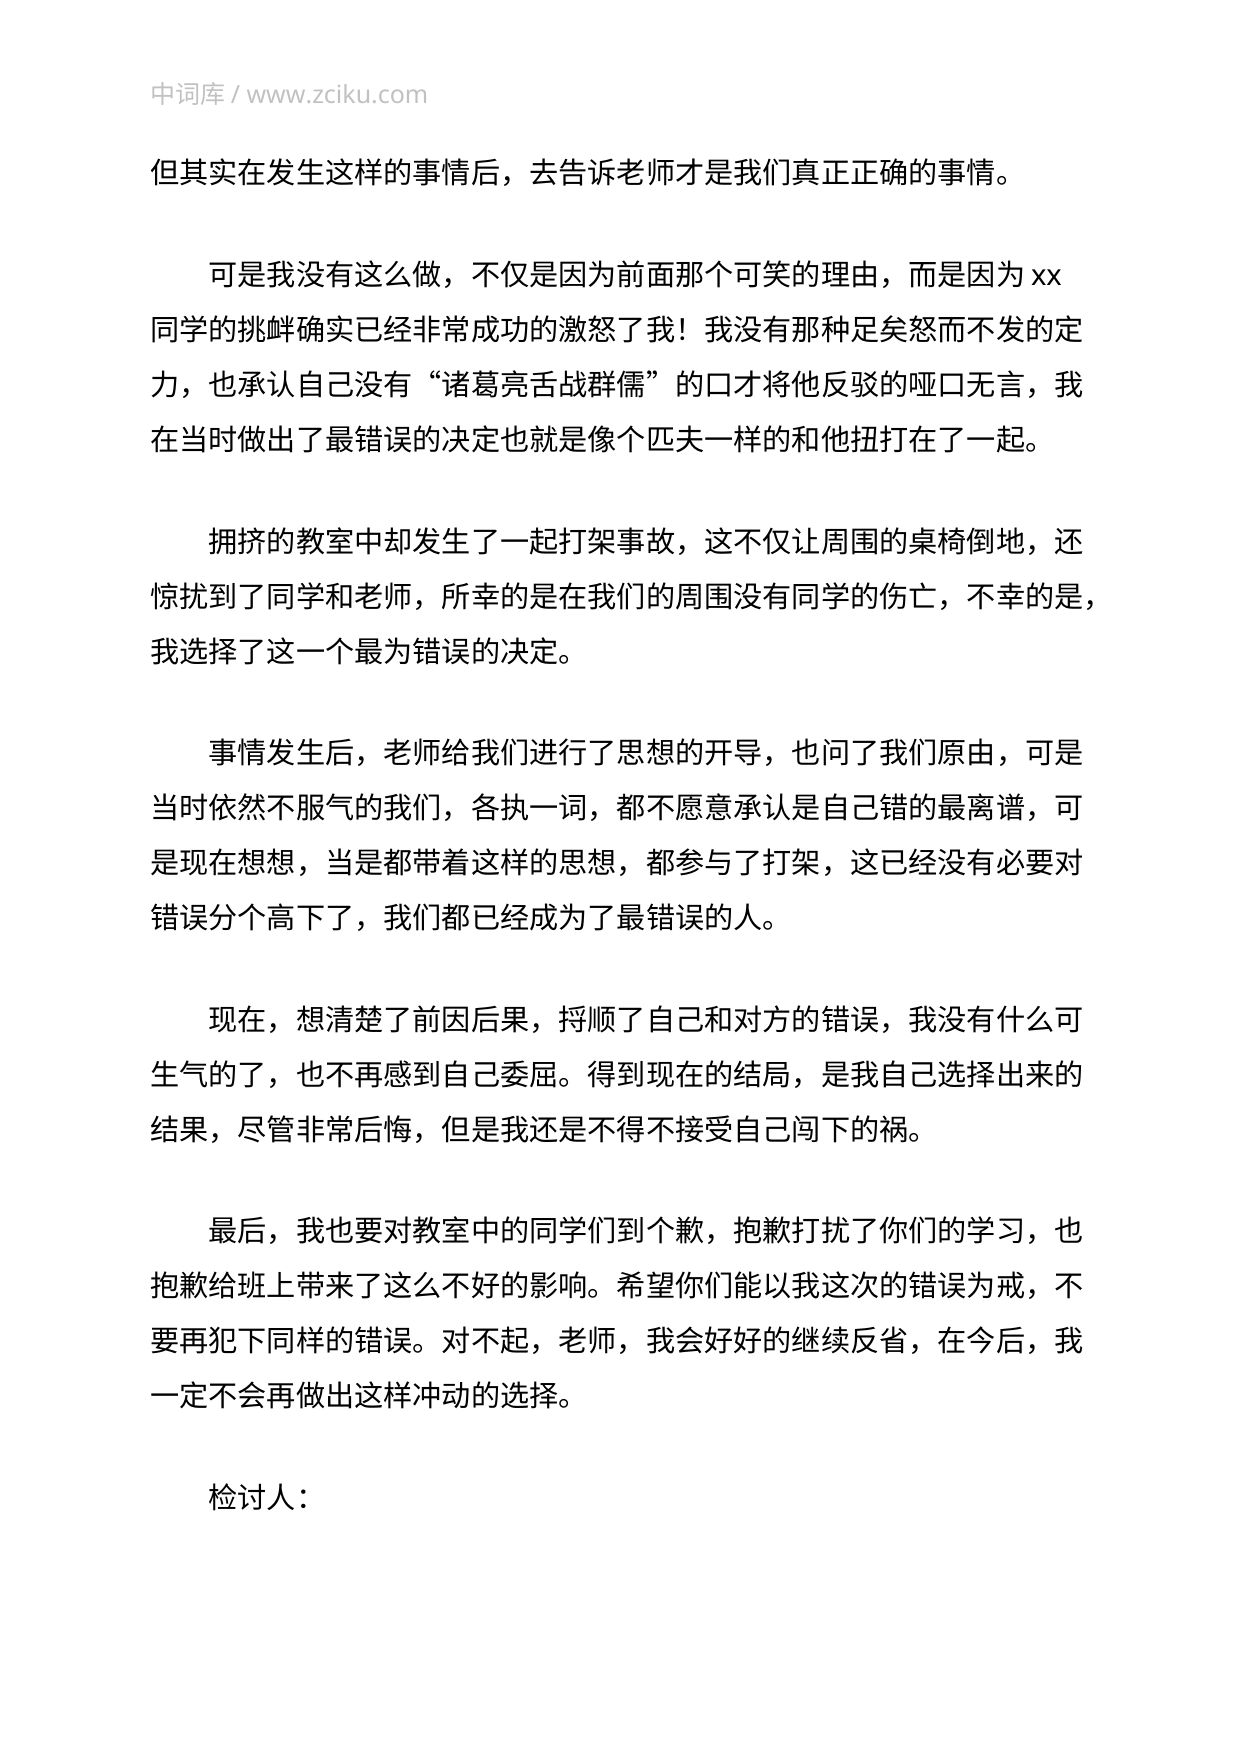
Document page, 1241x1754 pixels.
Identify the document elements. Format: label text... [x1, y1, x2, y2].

text 事情发生后，老师给我们进行了思想的开导，也问了我们原由，可是当时依然不服气的我们，各执一词，都不愿意承认是自己错的最离谱，可是现在想想，当是都带着这样的思想，都参与了打架，这已经没有必要对错误分个高下了，我们都已经成为了最错误的人。 [150, 730, 1090, 937]
text 最后，我也要对教室中的同学们到个歉，抱歉打扰了你们的学习，也抱歉给班上带来了这么不好的影响。希望你们能以我这次的错误为戒，不要再犯下同样的错误。对不起，老师，我会好好的继续反省，在今后，我一定不会再做出这样冲动的选择。 [150, 1208, 1090, 1415]
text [150, 150, 1090, 192]
text 现在，想清楚了前因后果，捋顺了自己和对方的错误，我没有什么可生气的了，也不再感到自己委屈。得到现在的结局，是我自己选择出来的结果，尽管非常后悔，但是我还是不得不接受自己闯下的祸。 [150, 996, 1090, 1148]
text 检讨人： [150, 1474, 1090, 1517]
text 可是我没有这么做，不仅是因为前面那个可笑的理由，而是因为xx同学的挑衅确实已经非常成功的激怒了我！我没有那种足矣怒而不发的定力，也承认自己没有“诸葛亮舌战群儒”的口才将他反驳的哑口无言，我在当时做出了最错误的决定也就是像个匹夫一样的和他扭打在了一起。 [150, 252, 1090, 459]
text 拥挤的教室中却发生了一起打架事故，这不仅让周围的桌椅倒地，还惊扰到了同学和老师，所幸的是在我们的周围没有同学的伤亡，不幸的是，我选择了这一个最为错误的决定。 [150, 518, 1090, 670]
